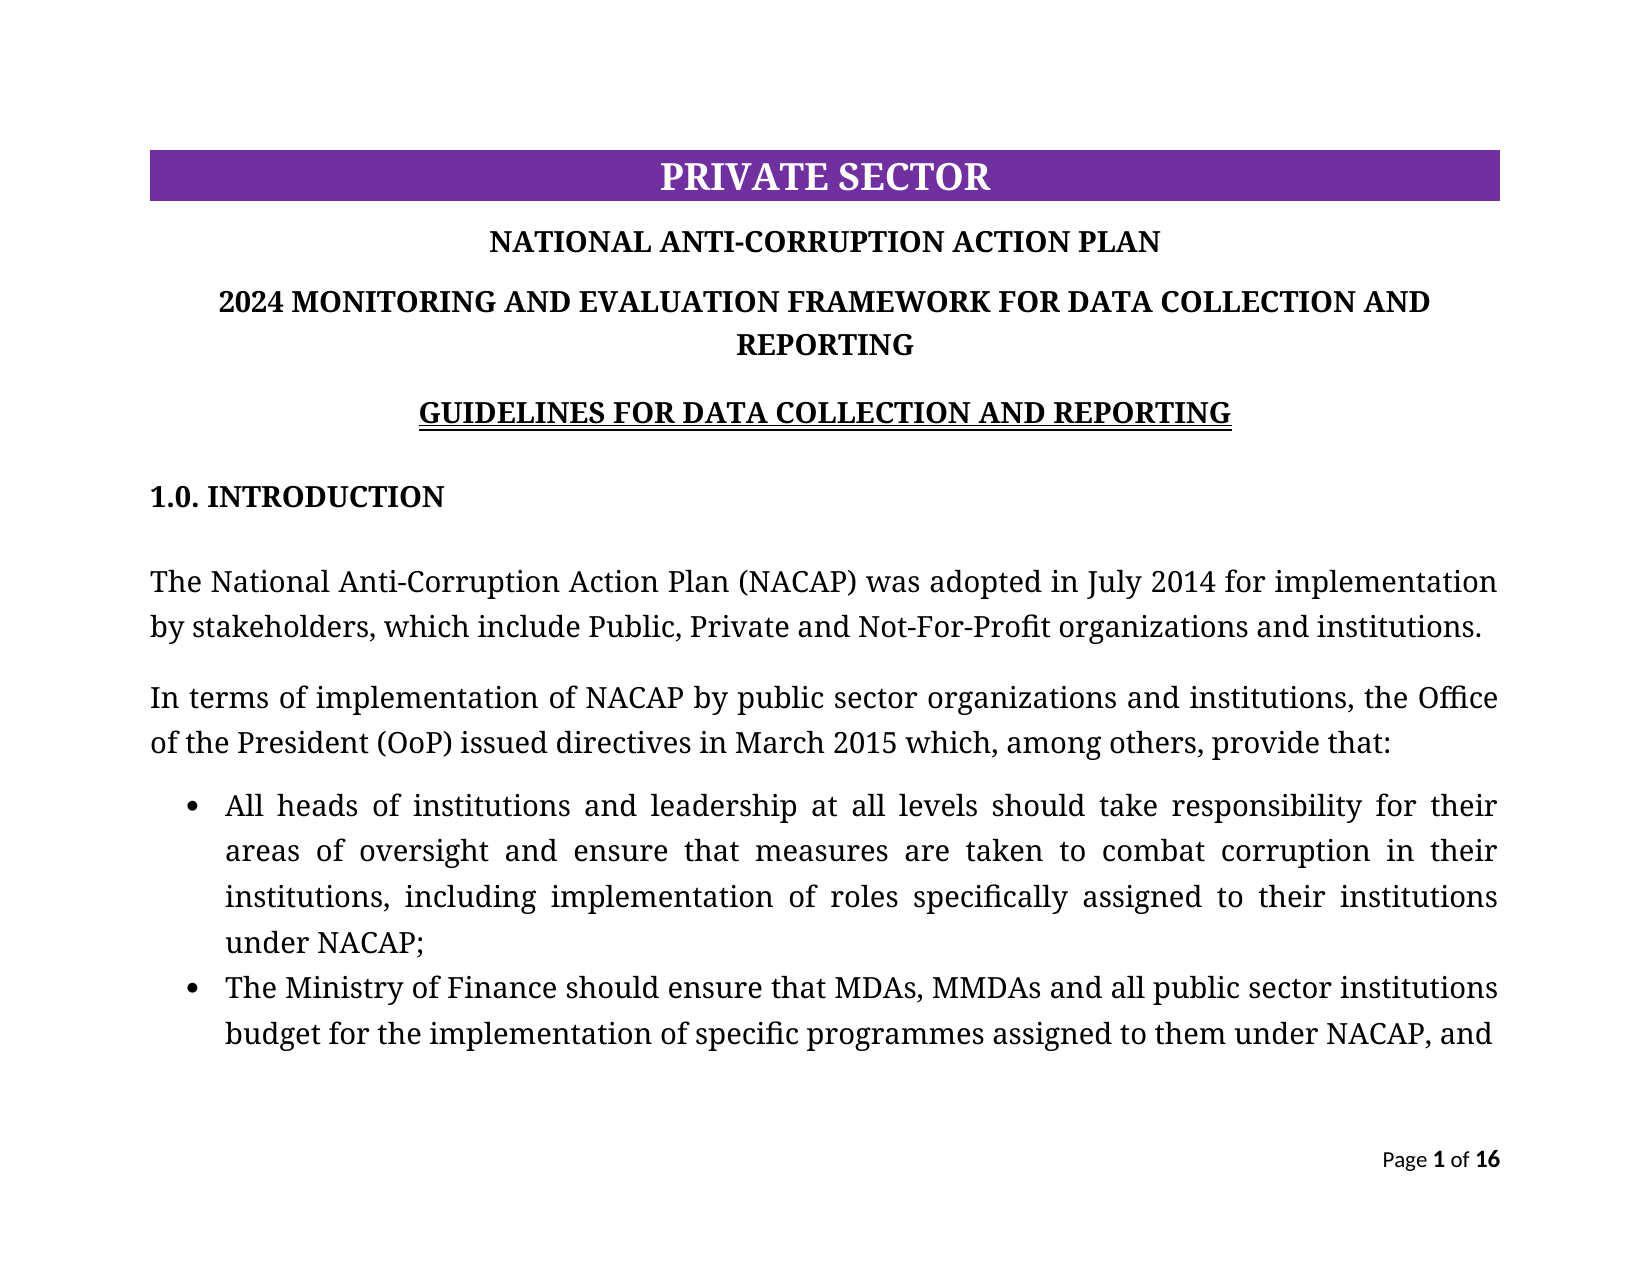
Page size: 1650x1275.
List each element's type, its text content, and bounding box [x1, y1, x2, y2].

list All heads of institutions and leadership at all levels should take responsibility for their areas of oversight and ensure that measures are taken to combat corruption in their institutions, including implementation of roles specifically assigned to their institutions under NACAP; [187, 785, 1500, 962]
text In terms of implementation of NACAP by public sector organizations and institutions, the Office of the President (OoP) issued directives in March 2015 which, among others, provide that: [150, 677, 1500, 762]
text PRIVATE SECTOR [150, 150, 1500, 201]
text 1.0. INTRODUCTION [150, 476, 1500, 516]
list The Ministry of Finance should ensure that MDAs, MMDAs and all public sector institutions budget for the implementation of specific programmes assigned to them under NACAP, and [187, 967, 1500, 1053]
text NATIONAL ANTI-CORRUPTION ACTION PLAN [150, 222, 1500, 261]
text The National Anti-Corruption Action Plan (NACAP) was adopted in July 2014 for implementation by stakeholders, which include Public, Private and Not-For-Profit organizations and institutions. [150, 561, 1500, 646]
text 2024 MONITORING AND EVALUATION FRAMEWORK FOR DATA COLLECTION AND REPORTING [150, 281, 1500, 364]
text GUIDELINES FOR DATA COLLECTION AND REPORTING [150, 392, 1500, 432]
